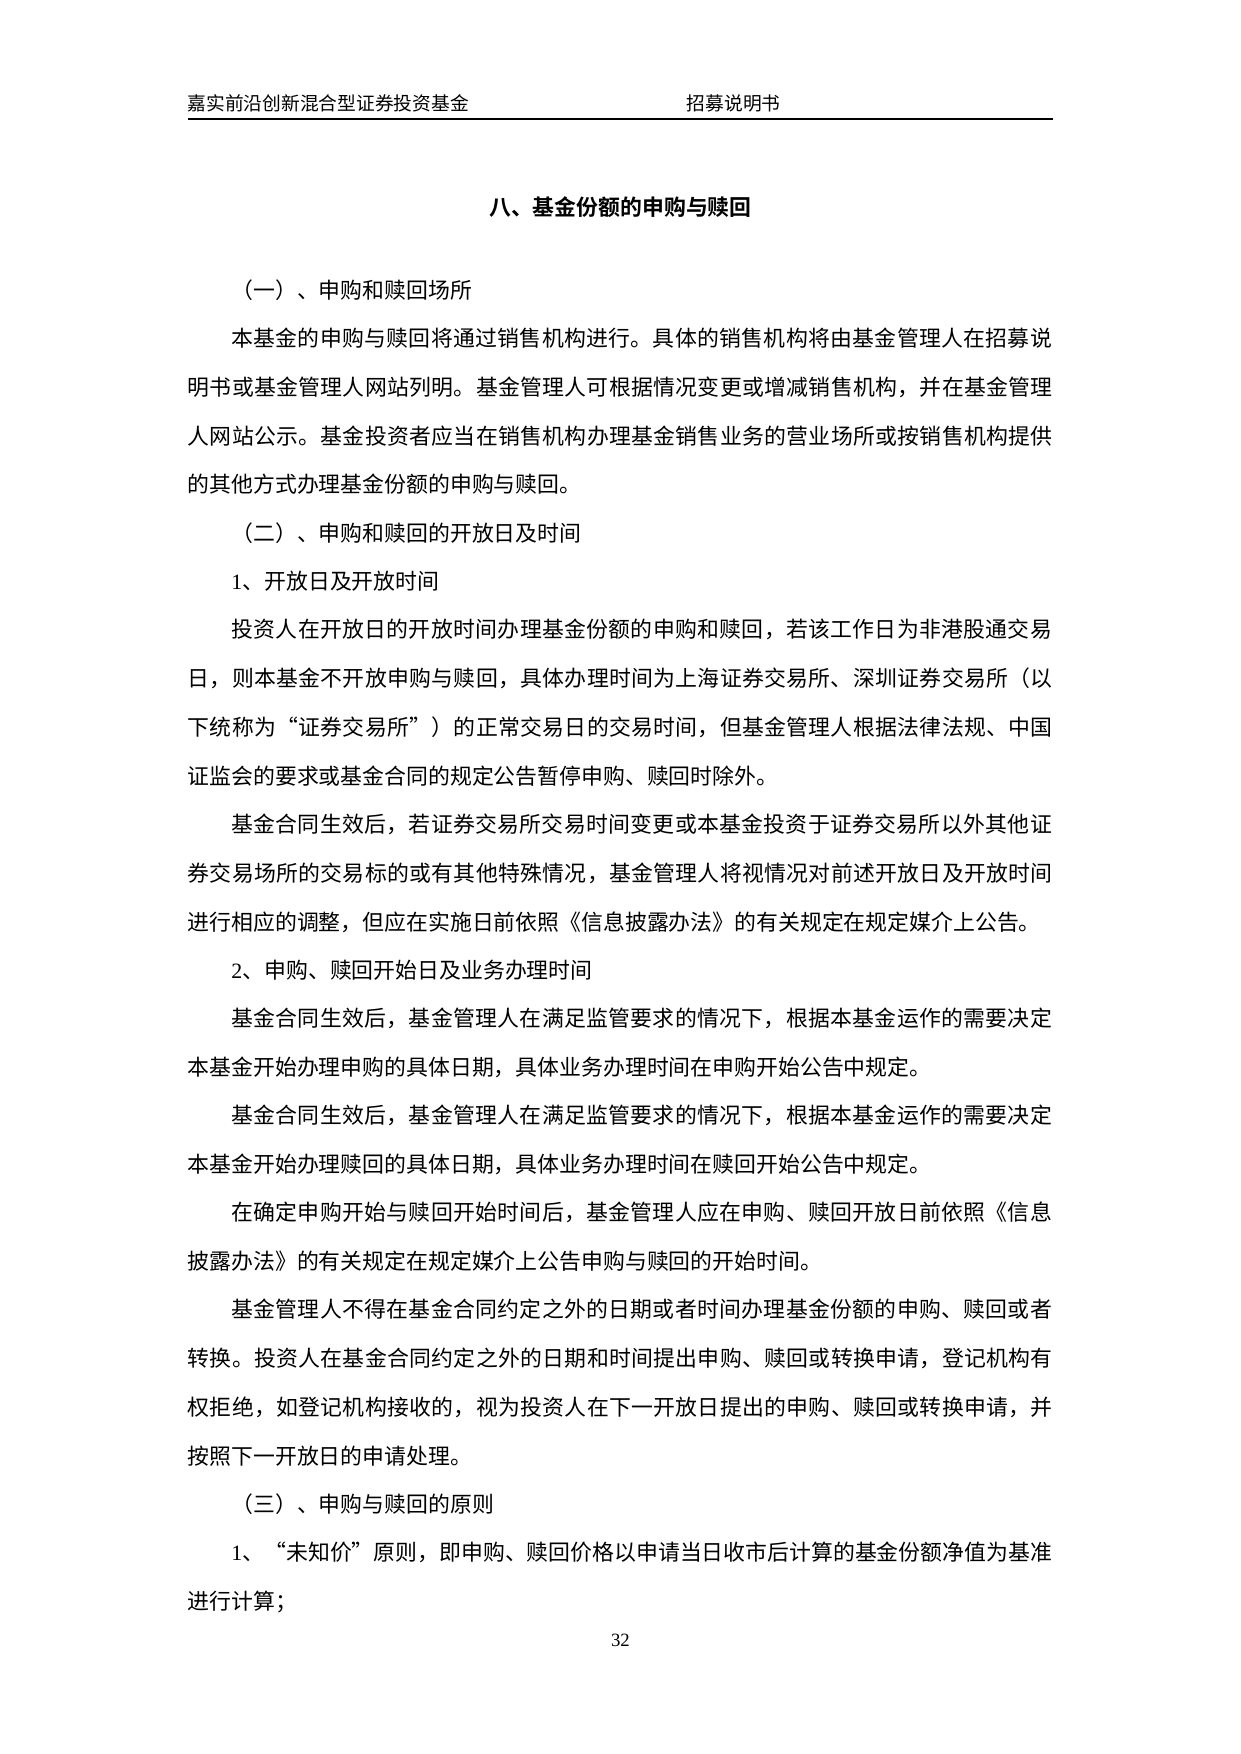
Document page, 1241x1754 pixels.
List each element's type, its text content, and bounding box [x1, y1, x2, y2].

subtitle 八、基金份额的申购与赎回 [187, 190, 1053, 222]
text 基金合同生效后，若证券交易所交易时间变更或本基金投资于证券交易所以外其他证券交易场所的交易标的或有其他特殊情况，基金管理人将视情况对前述开放日及开放时间进行相应的调整，但应在实施日前依照《信息披露办法》的有关规定在规定媒介上公告。 [187, 807, 1053, 937]
text 本基金的申购与赎回将通过销售机构进行。具体的销售机构将由基金管理人在招募说明书或基金管理人网站列明。基金管理人可根据情况变更或增减销售机构，并在基金管理人网站公示。基金投资者应当在销售机构办理基金销售业务的营业场所或按销售机构提供的其他方式办理基金份额的申购与赎回。 [187, 321, 1053, 499]
text 2、申购、赎回开始日及业务办理时间 [187, 952, 1053, 985]
text （二）、申购和赎回的开放日及时间 [187, 515, 1053, 548]
text （一）、申购和赎回场所 [187, 272, 1053, 305]
text 基金管理人不得在基金合同约定之外的日期或者时间办理基金份额的申购、赎回或者转换。投资人在基金合同约定之外的日期和时间提出申购、赎回或转换申请，登记机构有权拒绝，如登记机构接收的，视为投资人在下一开放日提出的申购、赎回或转换申请，并按照下一开放日的申请处理。 [187, 1292, 1053, 1471]
text 在确定申购开始与赎回开始时间后，基金管理人应在申购、赎回开放日前依照《信息披露办法》的有关规定在规定媒介上公告申购与赎回的开始时间。 [187, 1195, 1053, 1276]
text 基金合同生效后，基金管理人在满足监管要求的情况下，根据本基金运作的需要决定本基金开始办理赎回的具体日期，具体业务办理时间在赎回开始公告中规定。 [187, 1098, 1053, 1179]
text 基金合同生效后，基金管理人在满足监管要求的情况下，根据本基金运作的需要决定本基金开始办理申购的具体日期，具体业务办理时间在申购开始公告中规定。 [187, 1001, 1053, 1082]
text 投资人在开放日的开放时间办理基金份额的申购和赎回，若该工作日为非港股通交易日，则本基金不开放申购与赎回，具体办理时间为上海证券交易所、深圳证券交易所（以下统称为“证券交易所”）的正常交易日的交易时间，但基金管理人根据法律法规、中国证监会的要求或基金合同的规定公告暂停申购、赎回时除外。 [187, 612, 1053, 791]
text 1、开放日及开放时间 [187, 564, 1053, 596]
text 1、“未知价”原则，即申购、赎回价格以申请当日收市后计算的基金份额净值为基准进行计算； [187, 1535, 1053, 1616]
text （三）、申购与赎回的原则 [187, 1487, 1053, 1519]
